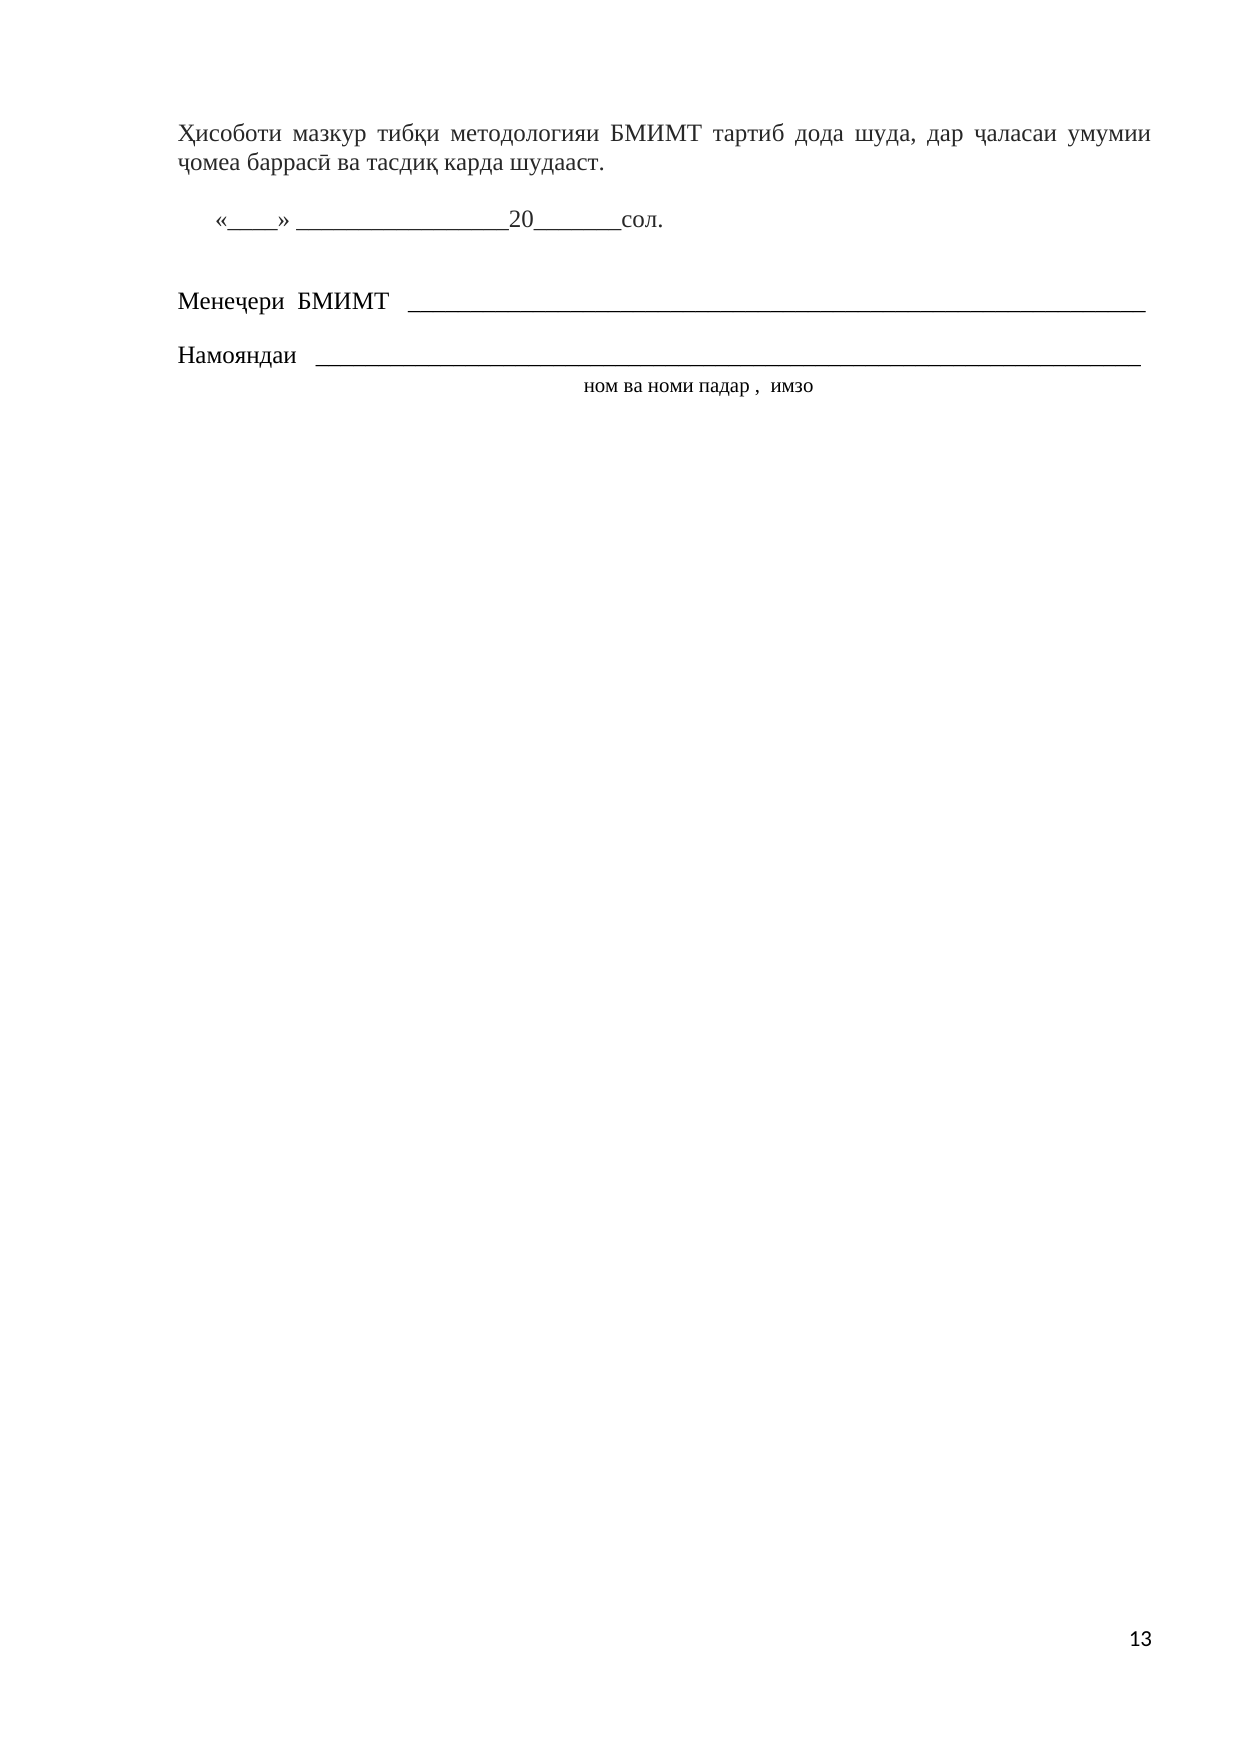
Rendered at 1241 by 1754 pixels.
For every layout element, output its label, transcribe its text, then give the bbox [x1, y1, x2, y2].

text Менеҷери БМИМТ ___________________________________________________________ [177, 286, 1152, 315]
subtitle Ҳисоботи мазкур тибқи методологияи БМИМТ тартиб дода шуда, дар ҷаласаи умумии ҷомеа баррасӣ ва тасдиқ карда шудааст. [177, 118, 1152, 176]
subtitle «____» _________________20_______сол. [215, 204, 1152, 233]
text Намояндаи __________________________________________________________________ [177, 340, 1152, 369]
text ном ва номи падар , имзо [177, 373, 1152, 397]
